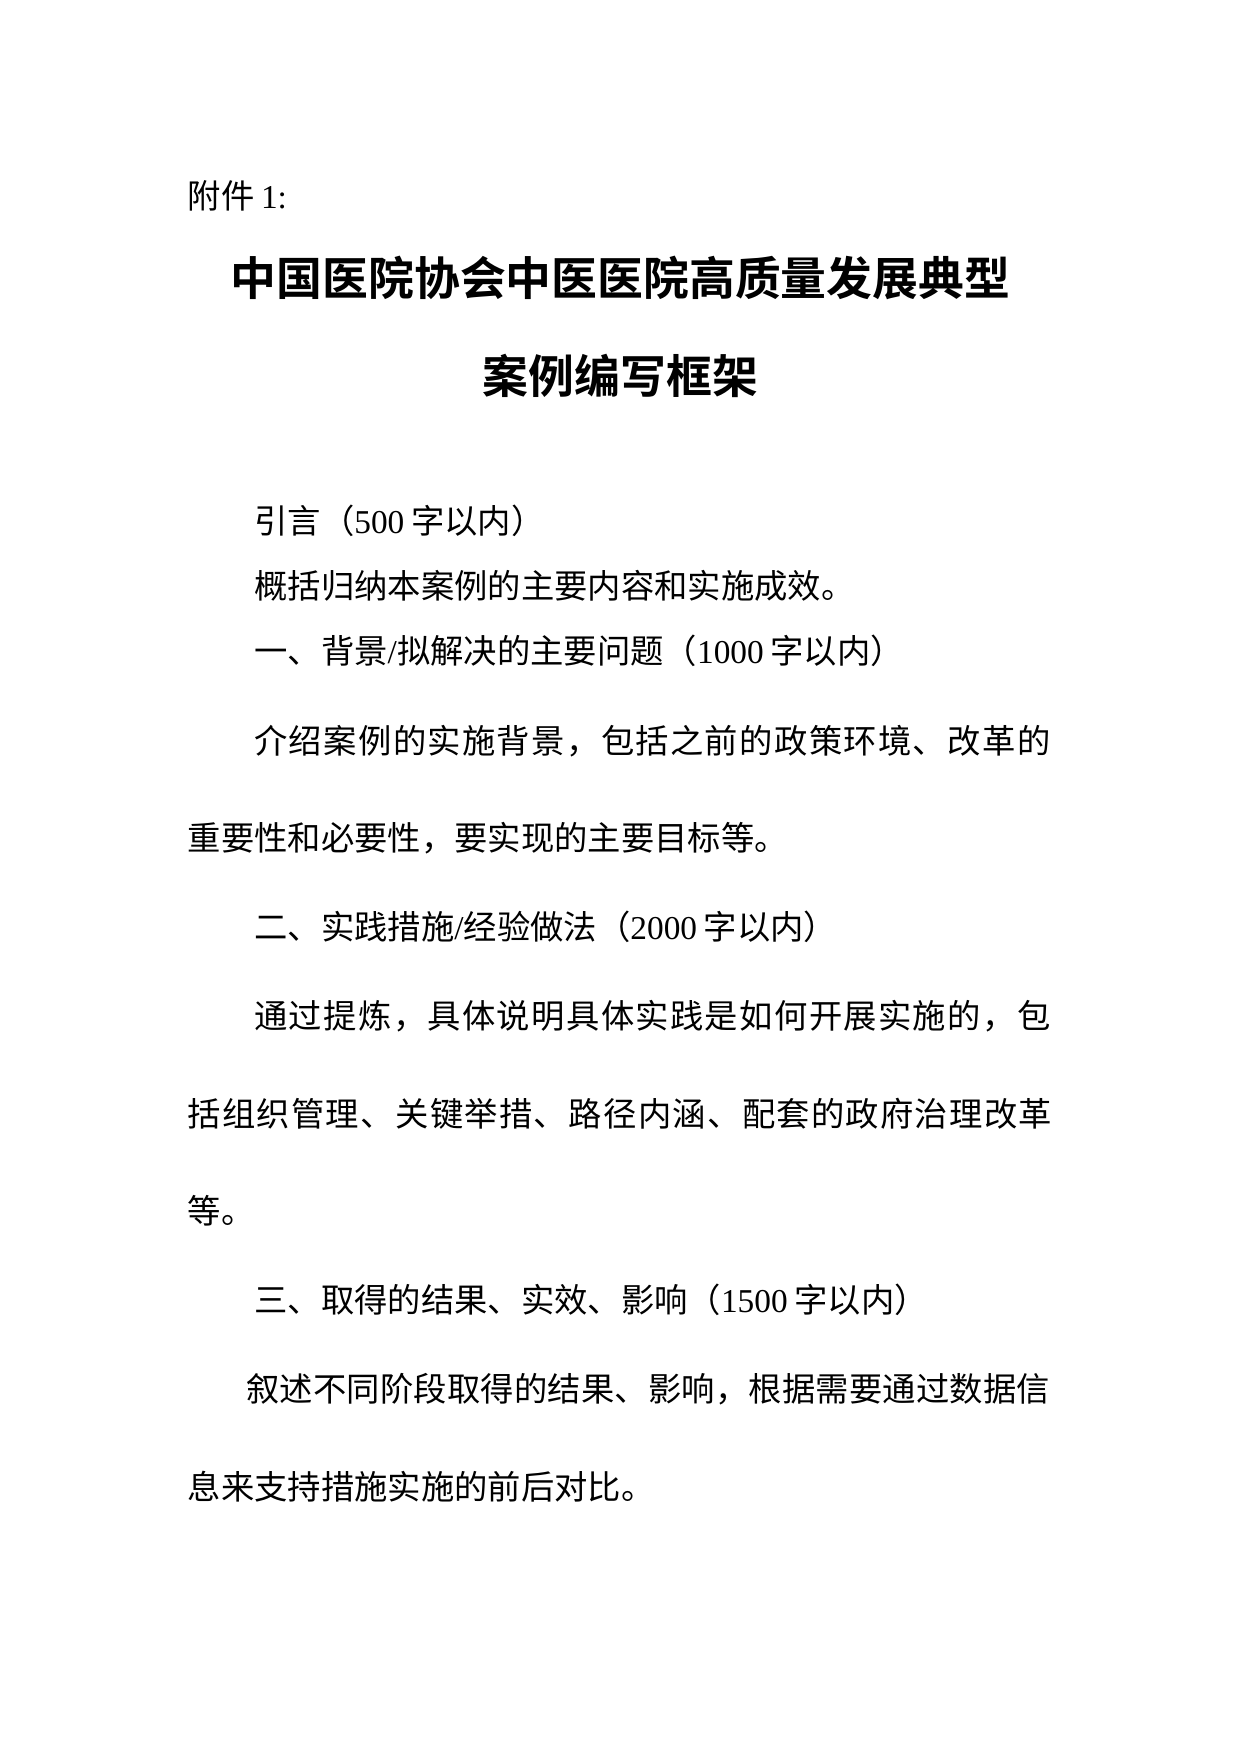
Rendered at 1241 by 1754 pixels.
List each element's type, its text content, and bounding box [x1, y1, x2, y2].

text 三、取得的结果、实效、影响（1500字以内） [187, 1266, 1053, 1331]
text 附件1: [187, 162, 1053, 227]
text 引言（500字以内） [187, 487, 1053, 552]
text 叙述不同阶段取得的结果、影响，根据需要通过数据信息来支持措施实施的前后对比。 [187, 1355, 1053, 1517]
text 介绍案例的实施背景，包括之前的政策环境、改革的重要性和必要性，要实现的主要目标等。 [187, 706, 1053, 868]
text 通过提炼，具体说明具体实践是如何开展实施的，包括组织管理、关键举措、路径内涵、配套的政府治理改革等。 [187, 982, 1053, 1242]
text 中国医院协会中医医院高质量发展典型 [187, 227, 1053, 324]
text 概括归纳本案例的主要内容和实施成效。 [187, 552, 1053, 617]
text 二、实践措施/经验做法（2000字以内） [187, 893, 1053, 958]
text 一、背景/拟解决的主要问题（1000字以内） [187, 617, 1053, 682]
text 案例编写框架 [187, 324, 1053, 422]
